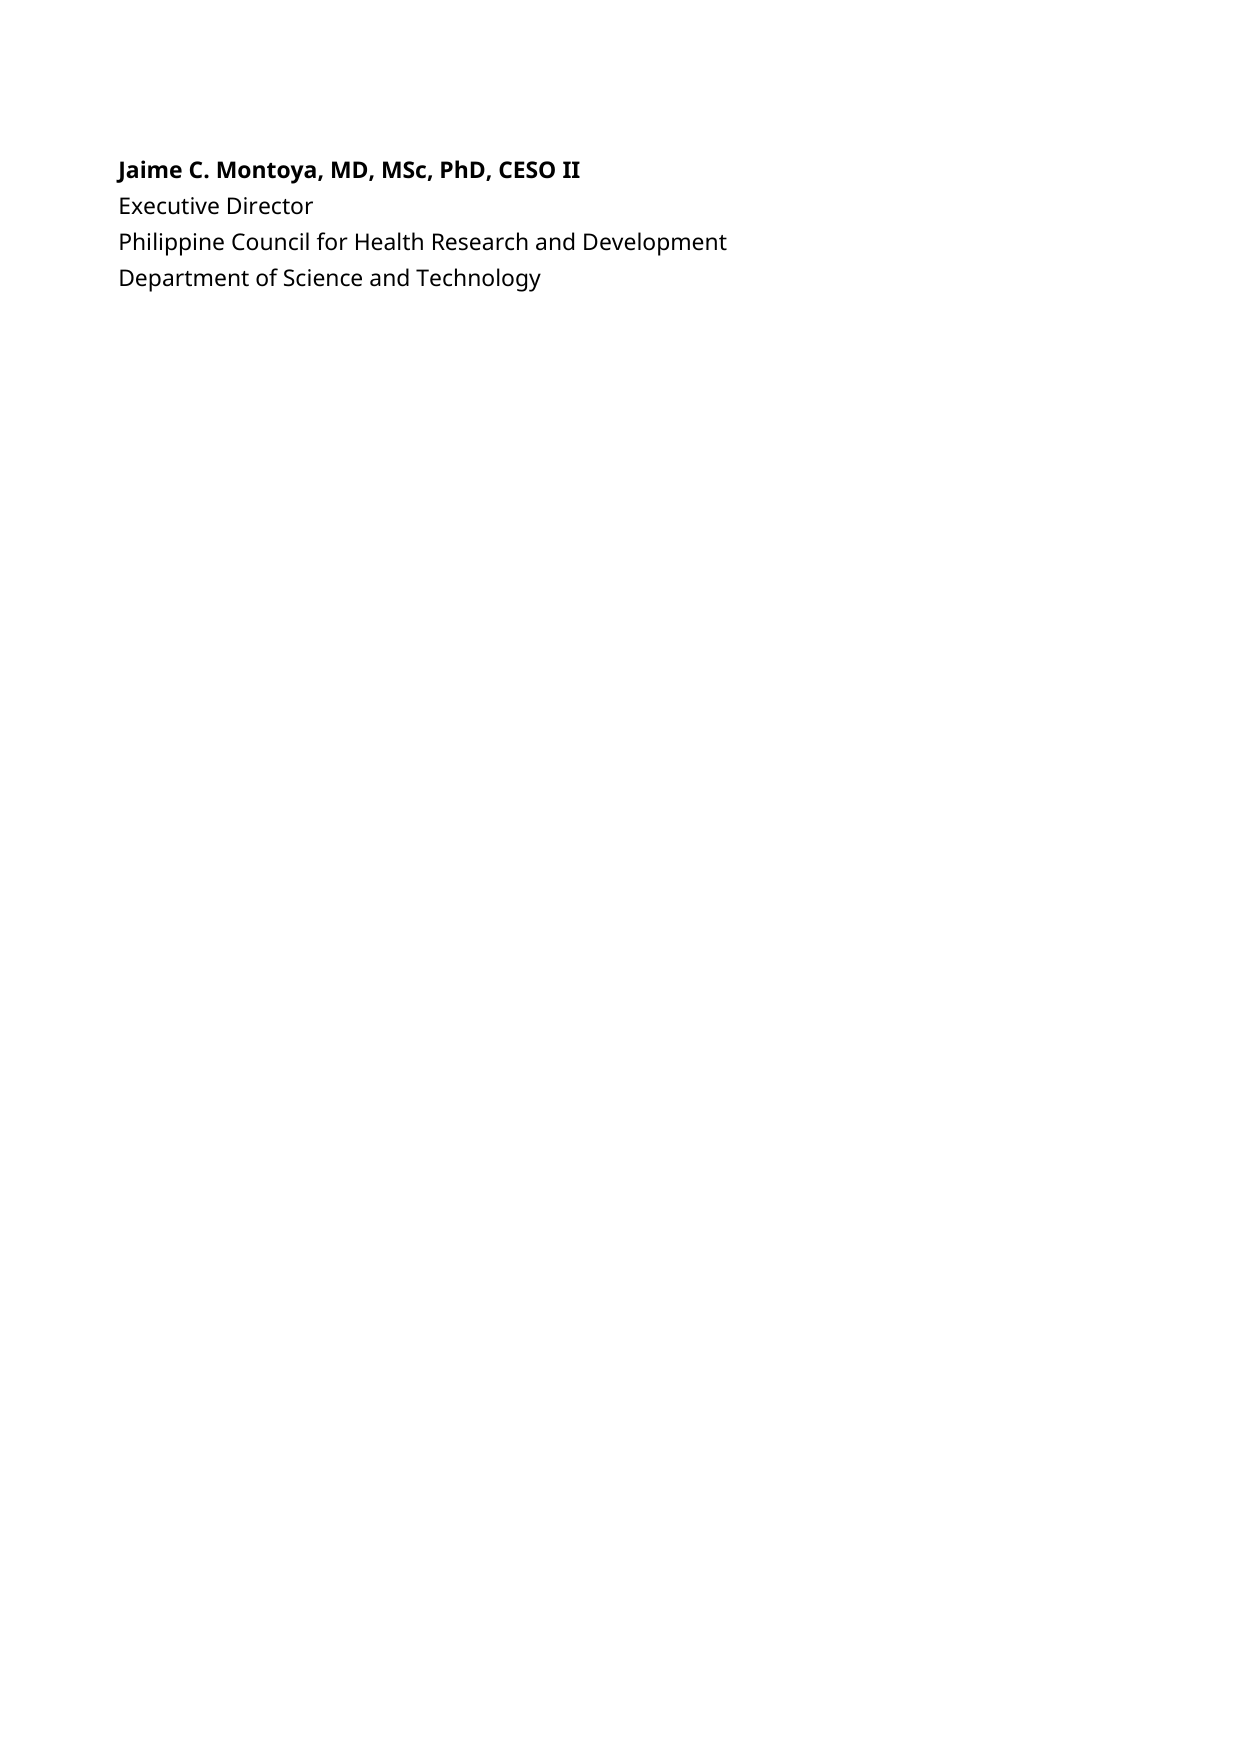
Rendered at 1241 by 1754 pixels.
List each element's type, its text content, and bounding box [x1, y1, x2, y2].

text Jaime C. Montoya, MD, MSc, PhD, CESO II [118, 154, 1122, 185]
text Department of Science and Technology [118, 262, 1122, 293]
text Philippine Council for Health Research and Development [118, 226, 1122, 257]
text Executive Director [118, 190, 1122, 221]
